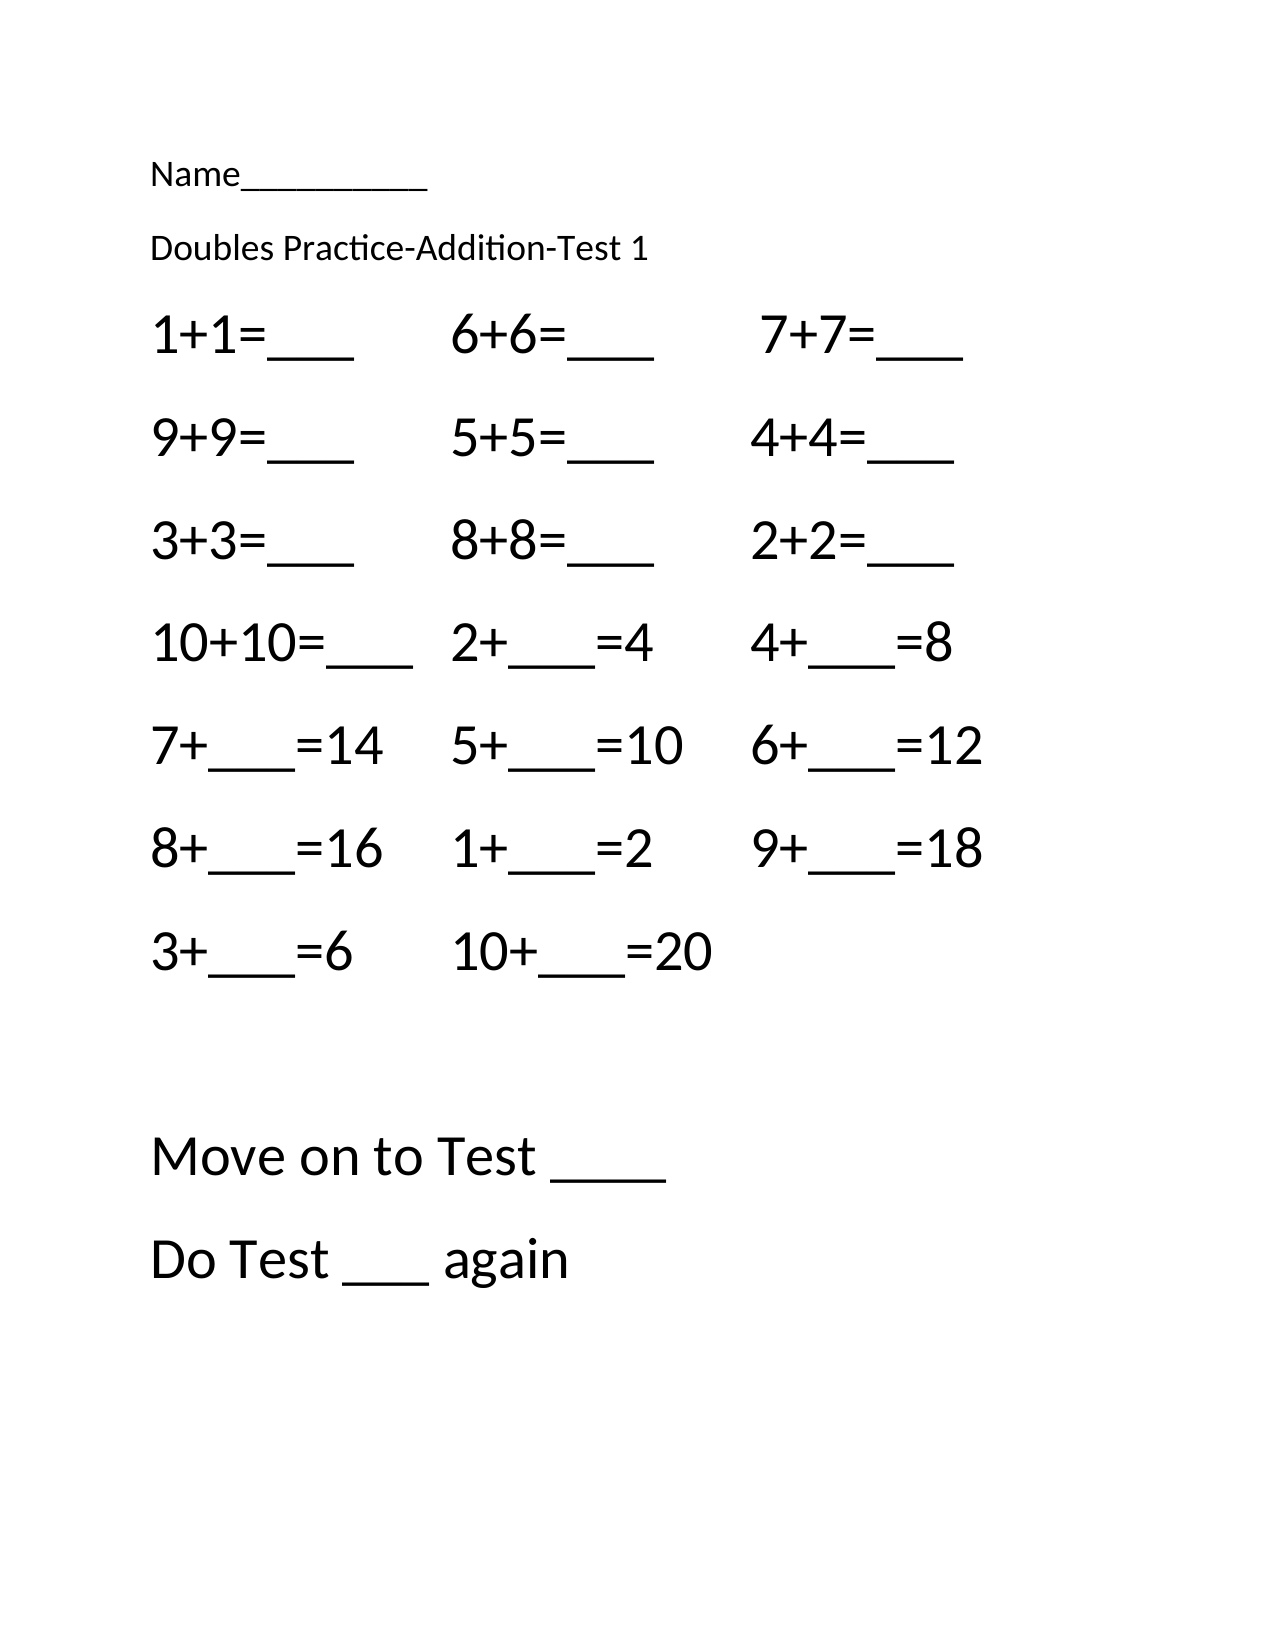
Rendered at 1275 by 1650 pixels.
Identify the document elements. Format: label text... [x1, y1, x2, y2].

text 10+10=___ 2+___=4 4+___=8 [150, 605, 1125, 676]
text 9+9=___ 5+5=___ 4+4=___ [150, 400, 1125, 471]
text 7+___=14 5+___=10 6+___=12 [150, 708, 1125, 779]
text Do Test ___ again [150, 1221, 1125, 1293]
text Move on to Test ____ [150, 1119, 1125, 1190]
text 3+3=___ 8+8=___ 2+2=___ [150, 502, 1125, 574]
text Doubles Practice-Addition-Test 1 [150, 223, 1125, 269]
text 8+___=16 1+___=2 9+___=18 [150, 811, 1125, 882]
text 1+1=___ 6+6=___ 7+7=___ [150, 297, 1125, 368]
text 3+___=6 10+___=20 [150, 913, 1125, 984]
text Name__________ [150, 150, 1125, 196]
